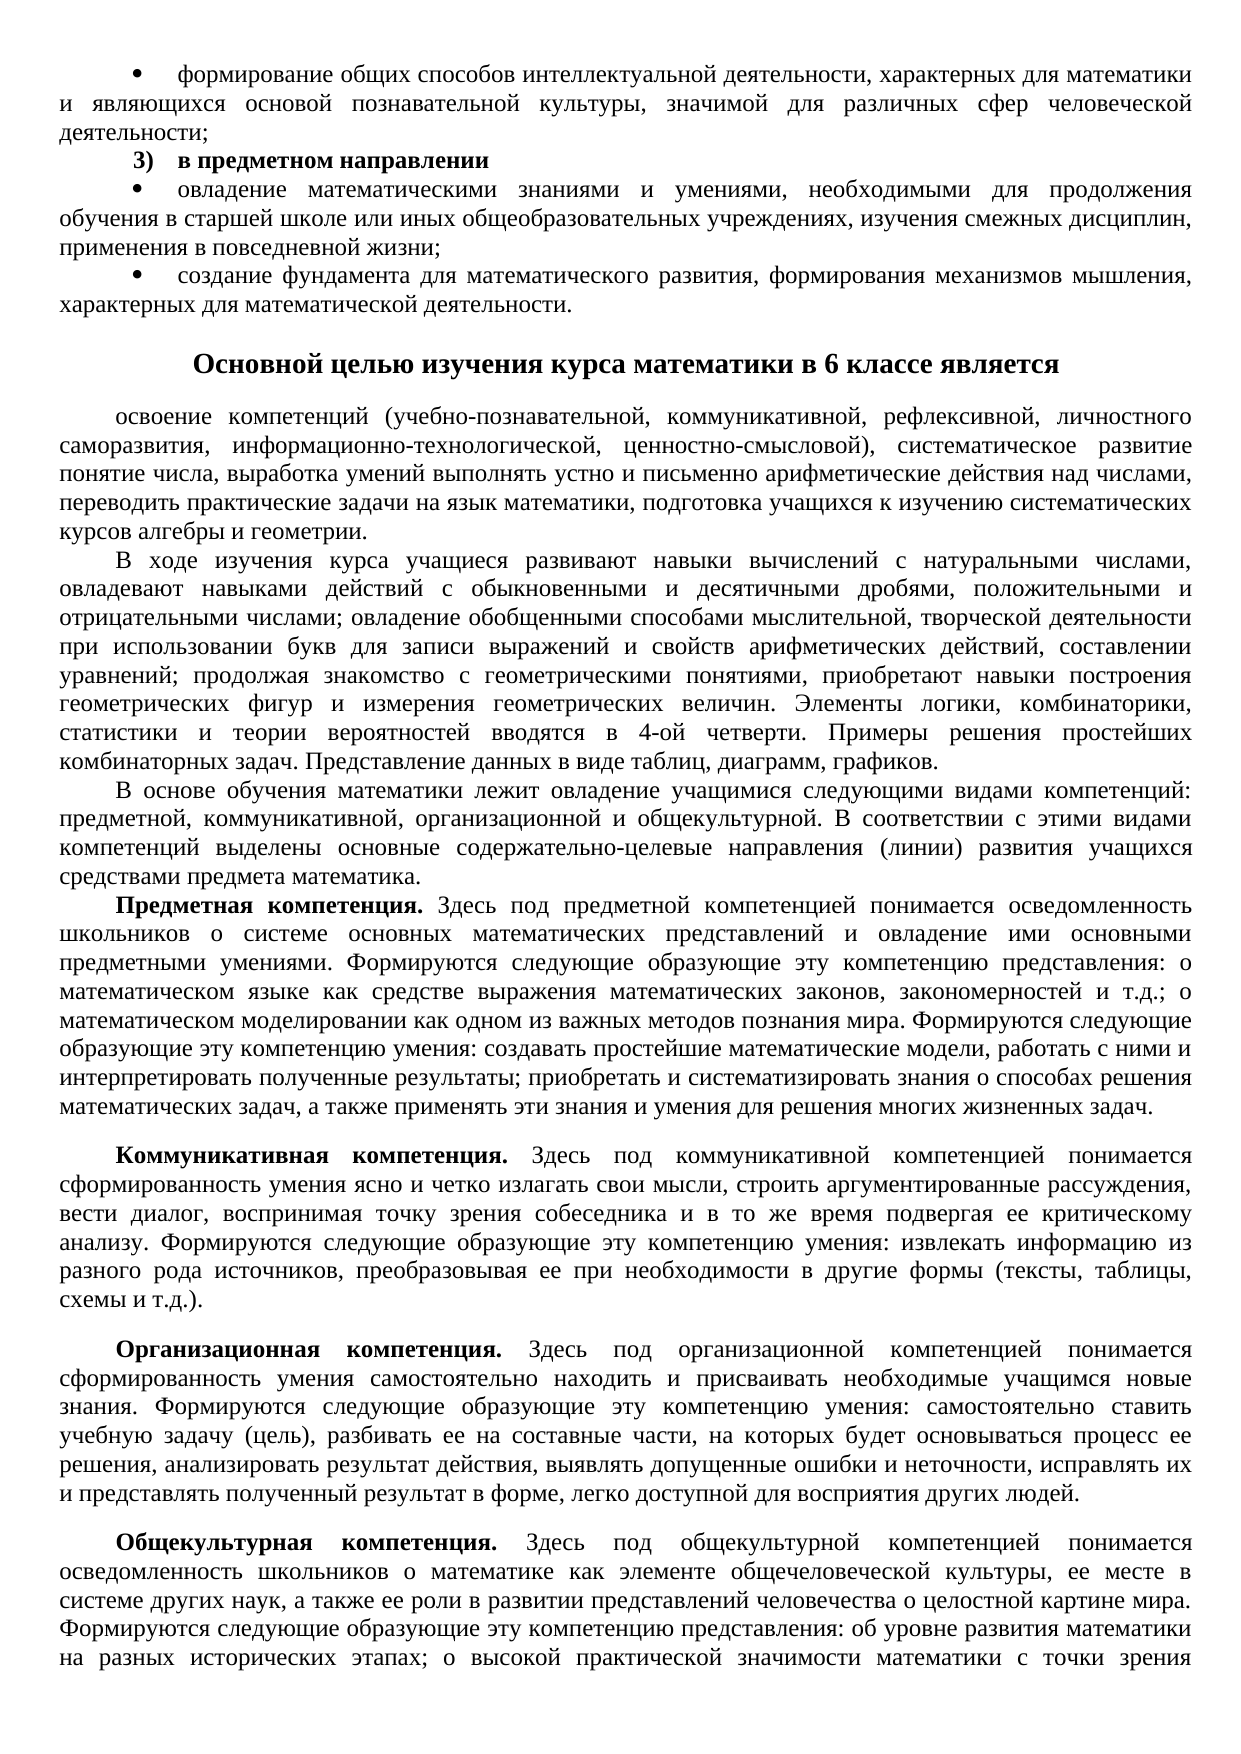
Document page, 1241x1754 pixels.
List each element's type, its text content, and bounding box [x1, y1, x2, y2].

list создание фундамента для математического развития, формирования механизмов мышления, характерных для математической деятельности. [59, 260, 1193, 318]
text Организационная компетенция. Здесь под организационной компетенцией понимается сформированность умения самостоятельно находить и присваивать необходимые учащимся новые знания. Формируются следующие образующие эту компетенцию умения: самостоятельно ставить учебную задачу (цель), разбивать ее на составные части, на которых будет основываться процесс ее решения, анализировать результат действия, выявлять допущенные ошибки и неточности, исправлять их и представлять полученный результат в форме, легко доступной для восприятия других людей. [59, 1334, 1193, 1506]
text Предметная компетенция. Здесь под предметной компетенцией понимается осведомленность школьников о системе основных математических представлений и овладение ими основными предметными умениями. Формируются следующие образующие эту компетенцию представления: о математическом языке как средстве выражения математических законов, закономерностей и т.д.; о математическом моделировании как одном из важных методов познания мира. Формируются следующие образующие эту компетенцию умения: создавать простейшие математические модели, работать с ними и интерпретировать полученные результаты; приобретать и систематизировать знания о способах решения математических задач, а также применять эти знания и умения для решения многих жизненных задач. [59, 890, 1193, 1120]
text Основной целью изучения курса математики в 6 классе является [59, 347, 1193, 380]
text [59, 1527, 1193, 1671]
text В ходе изучения курса учащиеся развивают навыки вычислений с натуральными числами, овладевают навыками действий с обыкновенными и десятичными дробями, положительными и отрицательными числами; овладение обобщенными способами мыслительной, творческой деятельности при использовании букв для записи выражений и свойств арифметических действий, составлении уравнений; продолжая знакомство с геометрическими понятиями, приобретают навыки построения геометрических фигур и измерения геометрических величин. Элементы логики, комбинаторики, статистики и теории вероятностей вводятся в 4-ой четверти. Примеры решения простейших комбинаторных задач. Представление данных в виде таблиц, диаграмм, графиков. [59, 545, 1193, 775]
list овладение математическими знаниями и умениями, необходимыми для продолжения обучения в старшей школе или иных общеобразовательных учреждениях, изучения смежных дисциплин, применения в повседневной жизни; [59, 174, 1193, 260]
list в предметном направлении [59, 145, 1193, 174]
text освоение компетенций (учебно-познавательной, коммуникативной, рефлексивной, личностного саморазвития, информационно-технологической, ценностно-смысловой), систематическое развитие понятие числа, выработка умений выполнять устно и письменно арифметические действия над числами, переводить практические задачи на язык математики, подготовка учащихся к изучению систематических курсов алгебры и геометрии. [59, 401, 1193, 545]
text Коммуникативная компетенция. Здесь под коммуникативной компетенцией понимается сформированность умения ясно и четко излагать свои мысли, строить аргументированные рассуждения, вести диалог, воспринимая точку зрения собеседника и в то же время подвергая ее критическому анализу. Формируются следующие образующие эту компетенцию умения: извлекать информацию из разного рода источников, преобразовывая ее при необходимости в другие формы (тексты, таблицы, схемы и т.д.). [59, 1141, 1193, 1313]
text В основе обучения математики лежит овладение учащимися следующими видами компетенций: предметной, коммуникативной, организационной и общекультурной. В соответствии с этими видами компетенций выделены основные содержательно-целевые направления (линии) развития учащихся средствами предмета математика. [59, 775, 1193, 890]
list формирование общих способов интеллектуальной деятельности, характерных для математики и являющихся основой познавательной культуры, значимой для различных сфер человеческой деятельности; [59, 59, 1193, 145]
